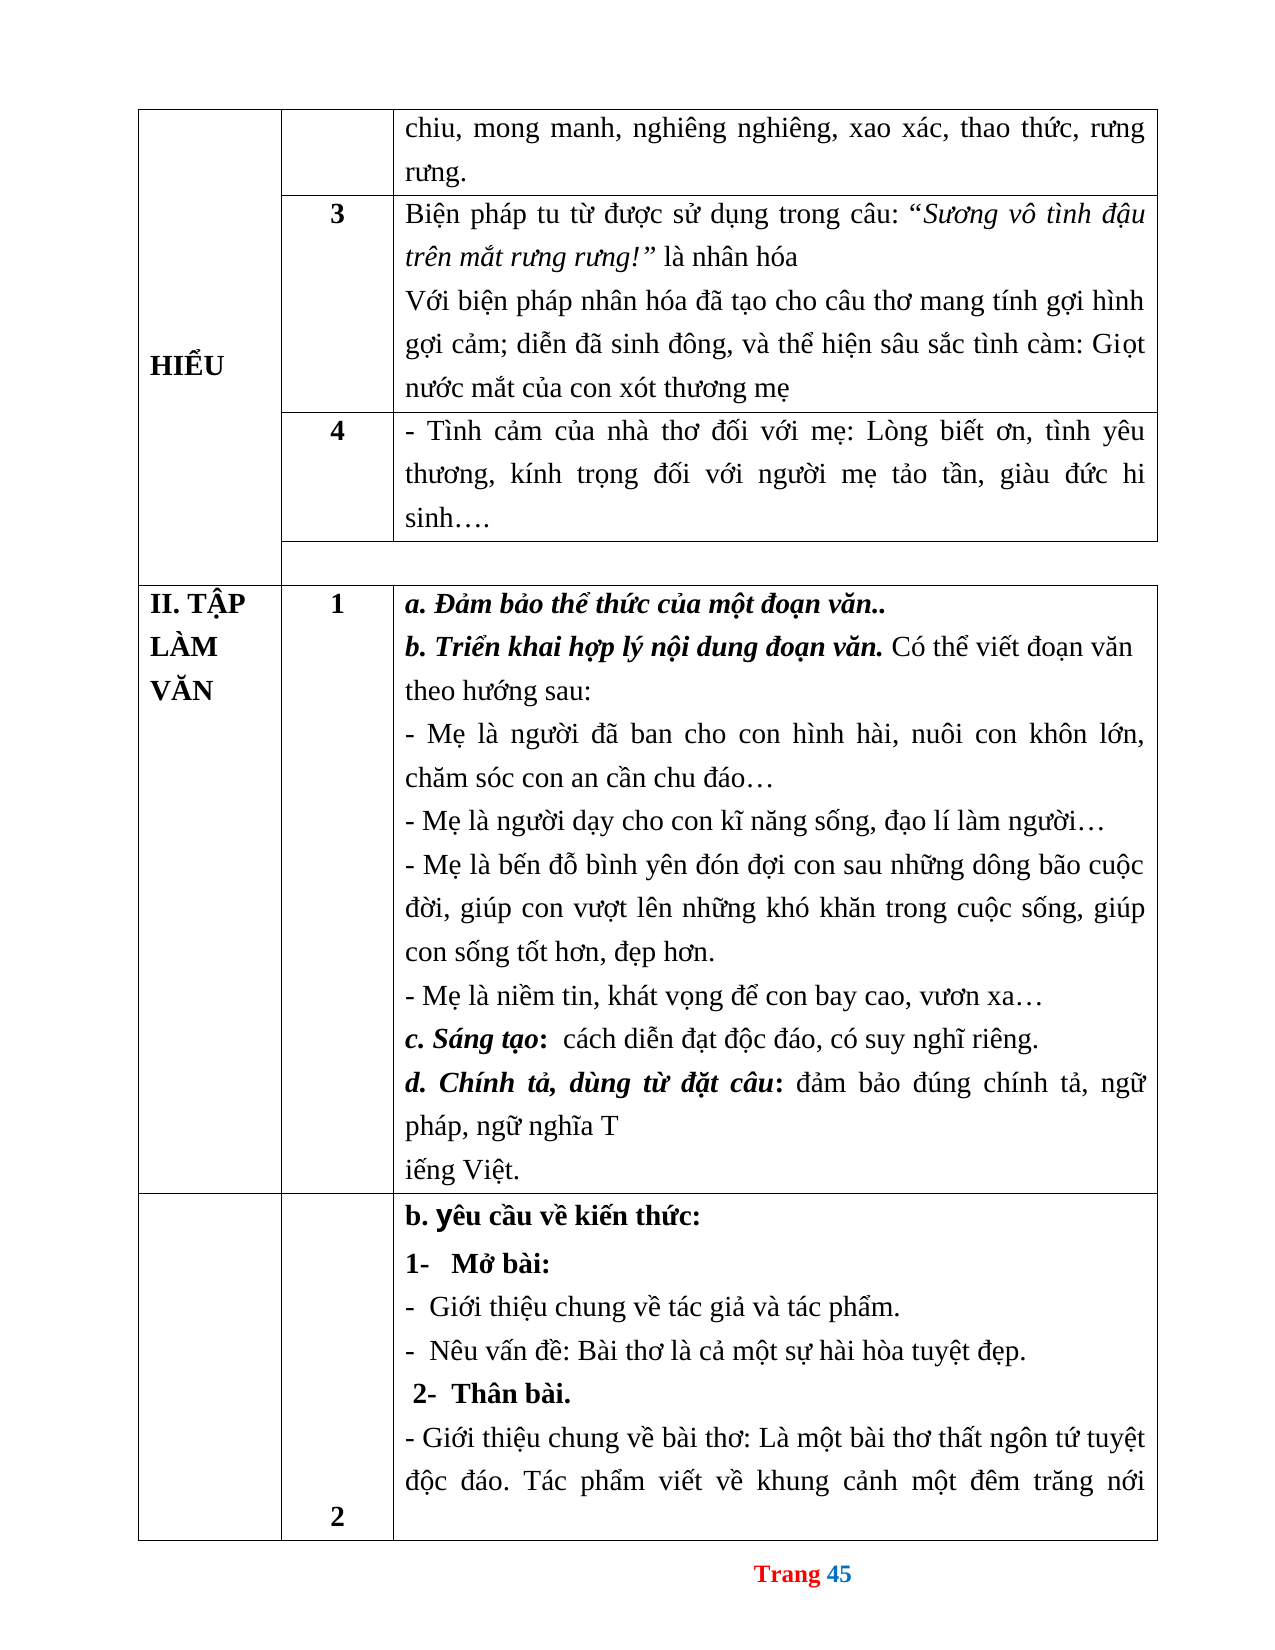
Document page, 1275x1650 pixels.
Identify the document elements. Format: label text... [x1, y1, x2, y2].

table_cell 2 [282, 110, 393, 195]
table_cell 1 [282, 586, 393, 1193]
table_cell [394, 1194, 1157, 1540]
table_cell 2 [282, 1194, 393, 1540]
table_cell Biện pháp tu từ được sử dụng trong câu: “Sương vô tình đậu trên mắt rưng rưng!” là nhân hóa Với biện pháp nhân hóa đã tạo cho câu thơ mang tính gợi hình gợi cảm; diễn đã sinh đông, và thể hiện sâu sắc tình càm: Giọt nước mắt của con xót thương mẹ [394, 196, 1157, 412]
table_cell - Tình cảm của nhà thơ đối với mẹ: Lòng biết ơn, tình yêu thương, kính trọng đối với người mẹ tảo tần, giàu đức hi sinh…. [394, 413, 1157, 541]
table_cell [139, 1194, 281, 1540]
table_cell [394, 110, 1157, 195]
table_cell II. TẬP LÀM VĂN [139, 586, 281, 1193]
table_cell 4 [282, 413, 393, 541]
table_cell 3 [282, 196, 393, 412]
table_cell a. Đảm bảo thể thức của một đoạn văn.. b. Triển khai hợp lý nội dung đoạn văn. Có thể viết đoạn văn theo hướng sau: - Mẹ là người đã ban cho con hình hài, nuôi con khôn lớn, chăm sóc con an cần chu đáo… - Mẹ là người dạy cho con kĩ năng sống, đạo lí làm người… - Mẹ là bến đỗ bình yên đón đợi con sau những dông bão cuộc đời, giúp con vượt lên những khó khăn trong cuộc sống, giúp con sống tốt hơn, đẹp hơn. - Mẹ là niềm tin, khát vọng để con bay cao, vươn xa… c. Sáng tạo: cách diễn đạt độc đáo, có suy nghĩ riêng. d. Chính tả, dùng từ đặt câu: đảm bảo đúng chính tả, ngữ pháp, ngữ nghĩa T iếng Việt. [394, 586, 1157, 1193]
